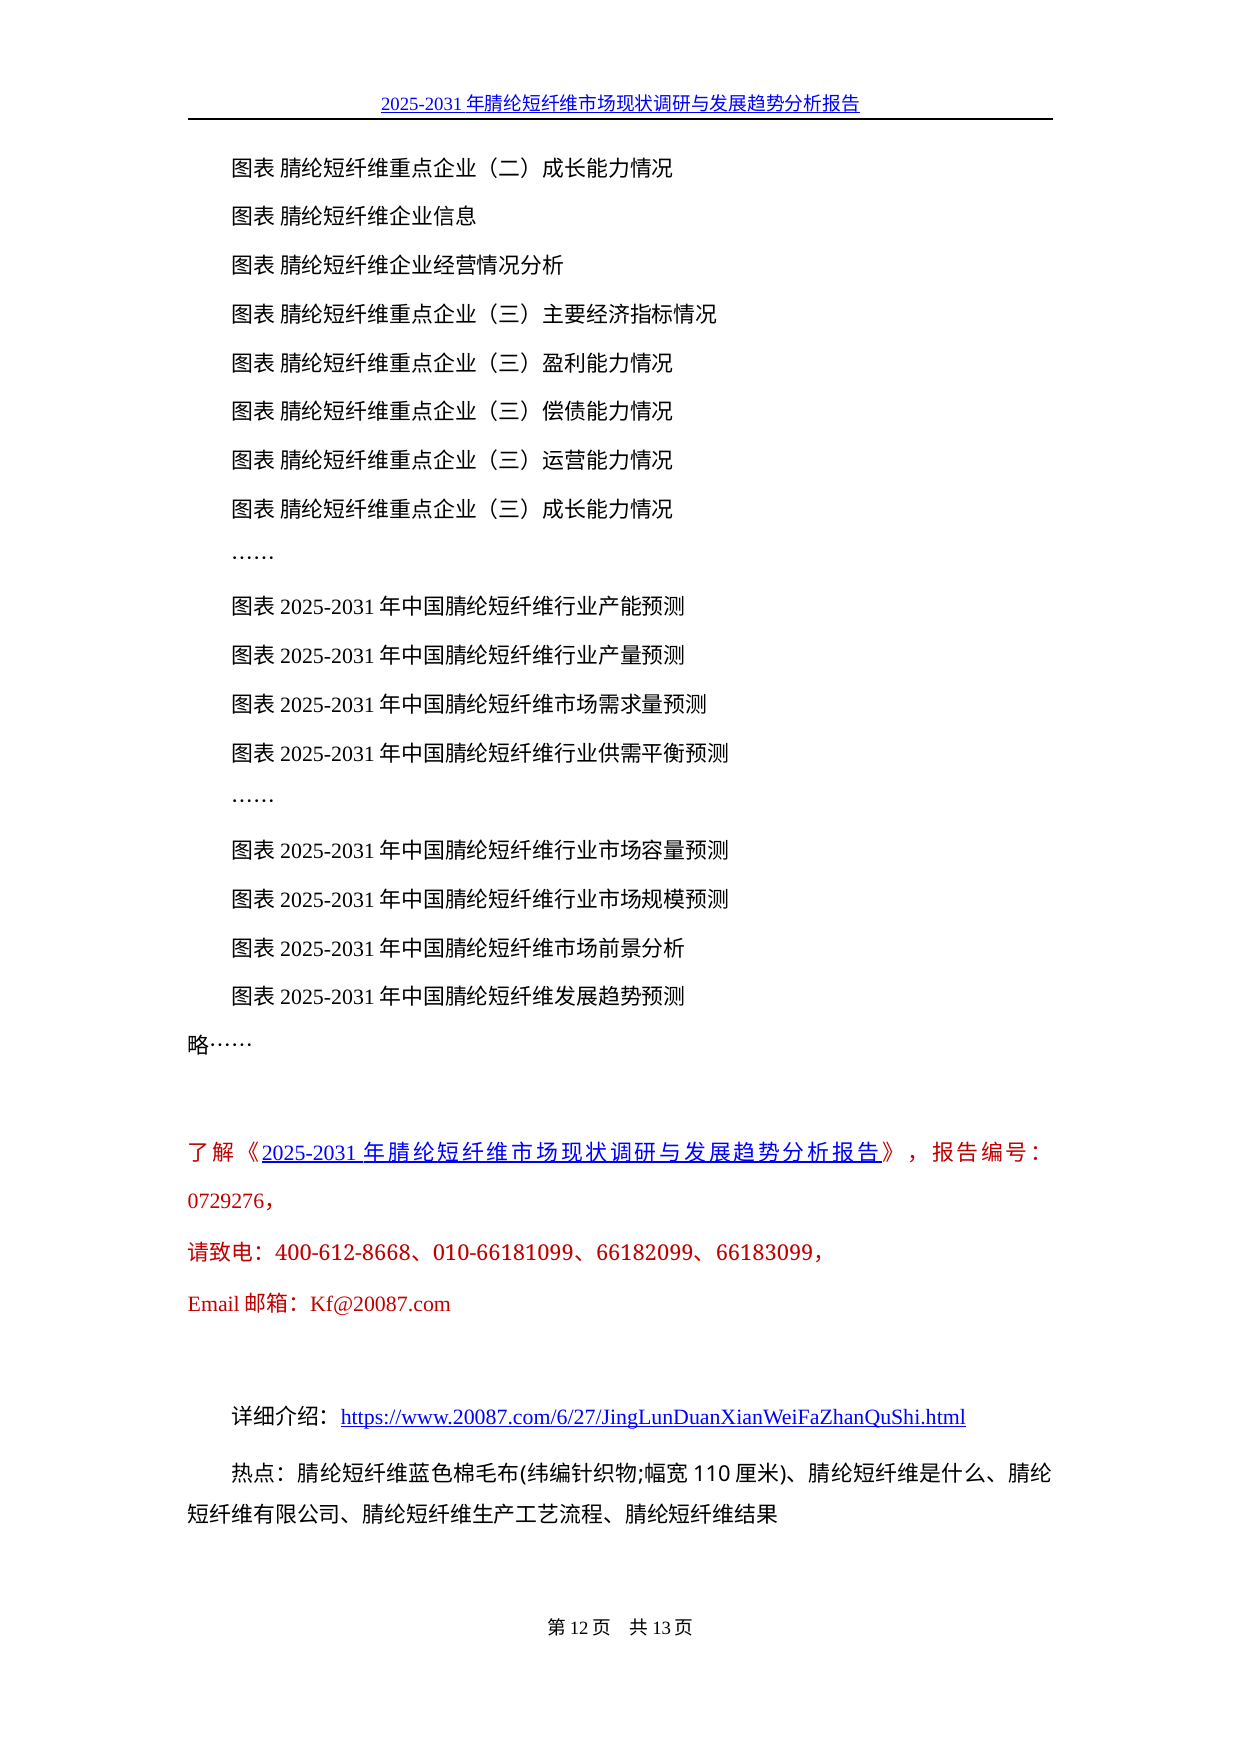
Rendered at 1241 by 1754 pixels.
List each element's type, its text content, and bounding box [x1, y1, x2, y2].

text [187, 150, 1053, 1060]
text 详细介绍：https://www.20087.com/6/27/JingLunDuanXianWeiFaZhanQuShi.html [187, 1399, 1053, 1431]
text Email邮箱：Kf@20087.com [187, 1286, 1053, 1318]
text 了解《2025-2031年腈纶短纤维市场现状调研与发展趋势分析报告》，报告编号：0729276， [187, 1134, 1053, 1215]
text 热点：腈纶短纤维蓝色棉毛布(纬编针织物;幅宽110厘米)、腈纶短纤维是什么、腈纶短纤维有限公司、腈纶短纤维生产工艺流程、腈纶短纤维结果 [187, 1456, 1053, 1529]
text 请致电：400-612-8668、010-66181099、66182099、66183099， [187, 1234, 1053, 1267]
